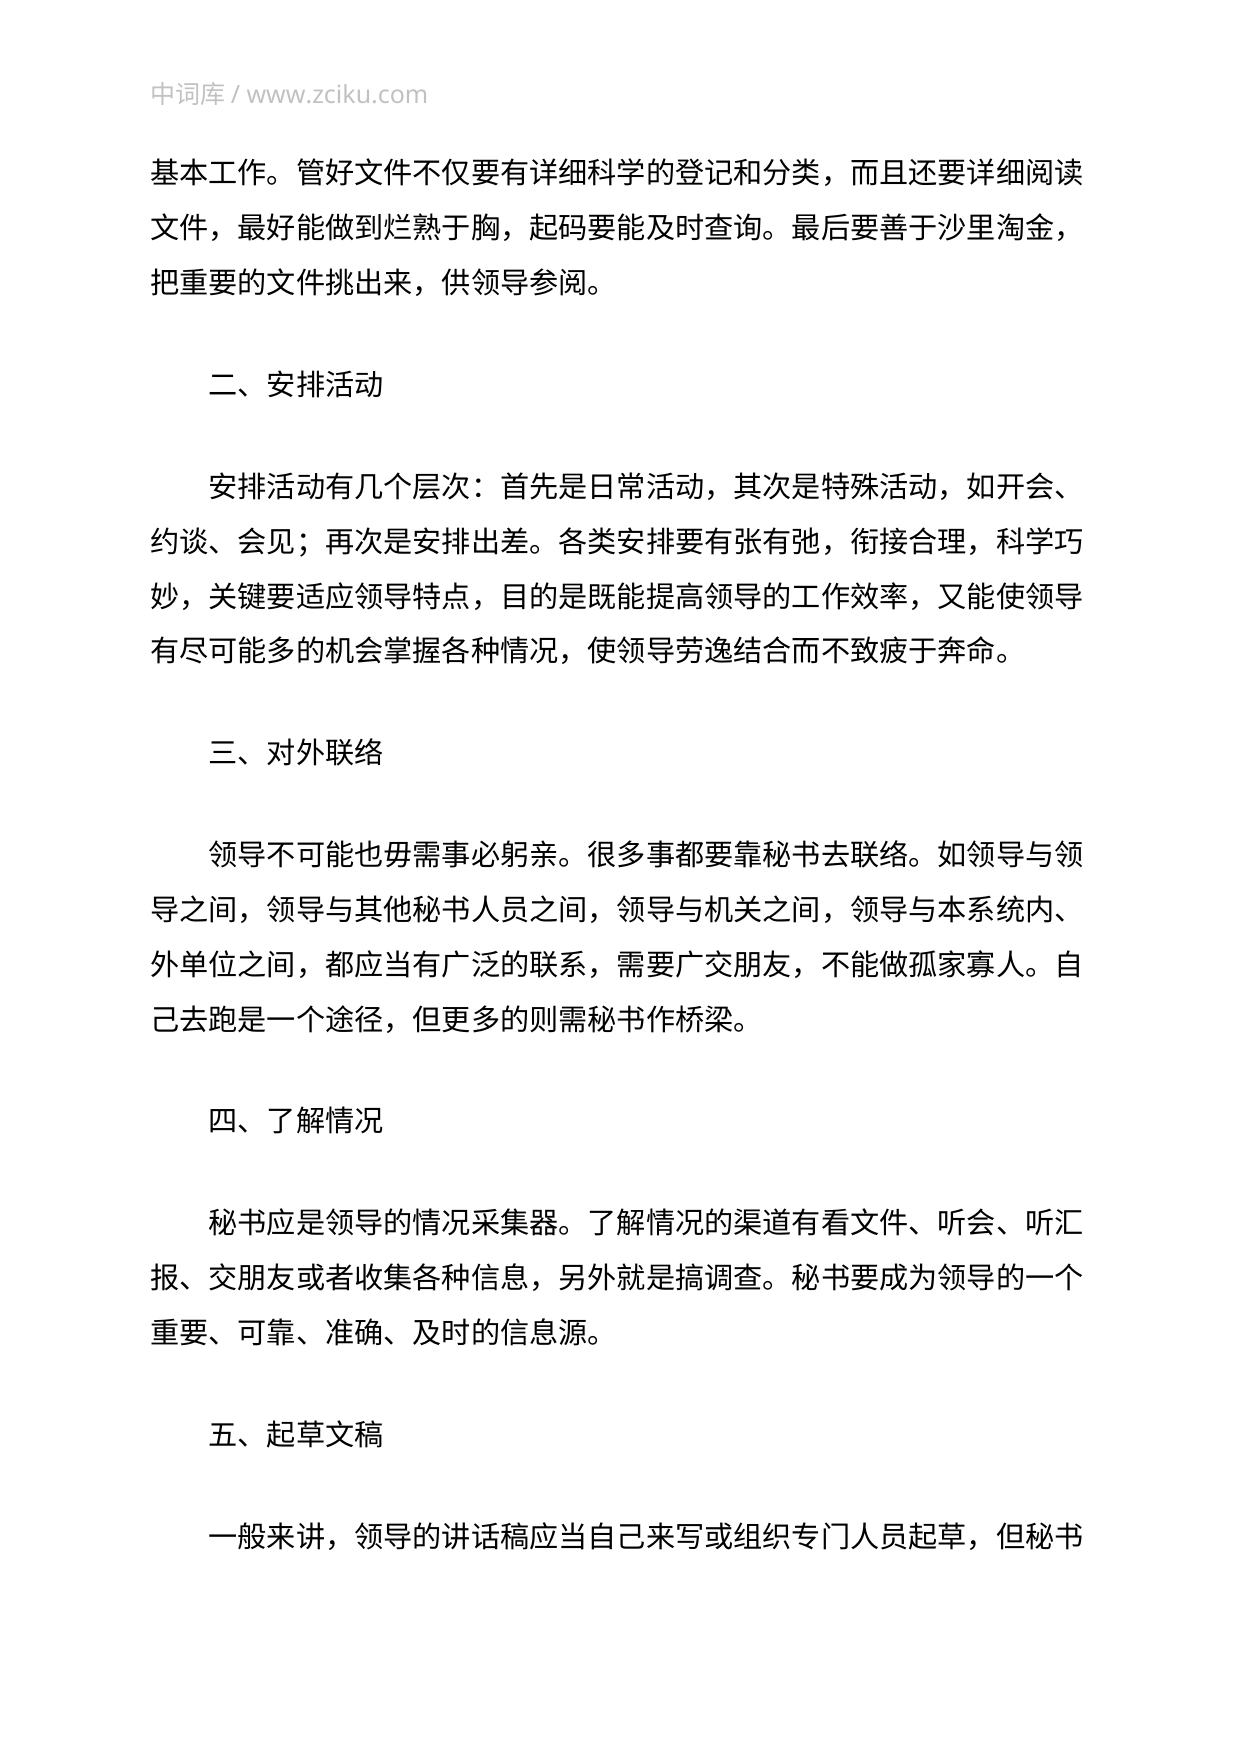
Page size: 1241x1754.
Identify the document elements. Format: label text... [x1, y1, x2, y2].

text 四、了解情况 [150, 1098, 1090, 1140]
text 安排活动有几个层次：首先是日常活动，其次是特殊活动，如开会、约谈、会见；再次是安排出差。各类安排要有张有弛，衔接合理，科学巧妙，关键要适应领导特点，目的是既能提高领导的工作效率，又能使领导有尽可能多的机会掌握各种情况，使领导劳逸结合而不致疲于奔命。 [150, 463, 1090, 670]
text 五、起草文稿 [150, 1411, 1090, 1454]
text 领导不可能也毋需事必躬亲。很多事都要靠秘书去联络。如领导与领导之间，领导与其他秘书人员之间，领导与机关之间，领导与本系统内、外单位之间，都应当有广泛的联系，需要广交朋友，不能做孤家寡人。自己去跑是一个途径，但更多的则需秘书作桥梁。 [150, 832, 1090, 1038]
text 三、对外联络 [150, 730, 1090, 772]
text 二、安排活动 [150, 362, 1090, 404]
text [150, 150, 1090, 302]
text 秘书应是领导的情况采集器。了解情况的渠道有看文件、听会、听汇报、交朋友或者收集各种信息，另外就是搞调查。秘书要成为领导的一个重要、可靠、准确、及时的信息源。 [150, 1200, 1090, 1352]
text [150, 1513, 1090, 1555]
